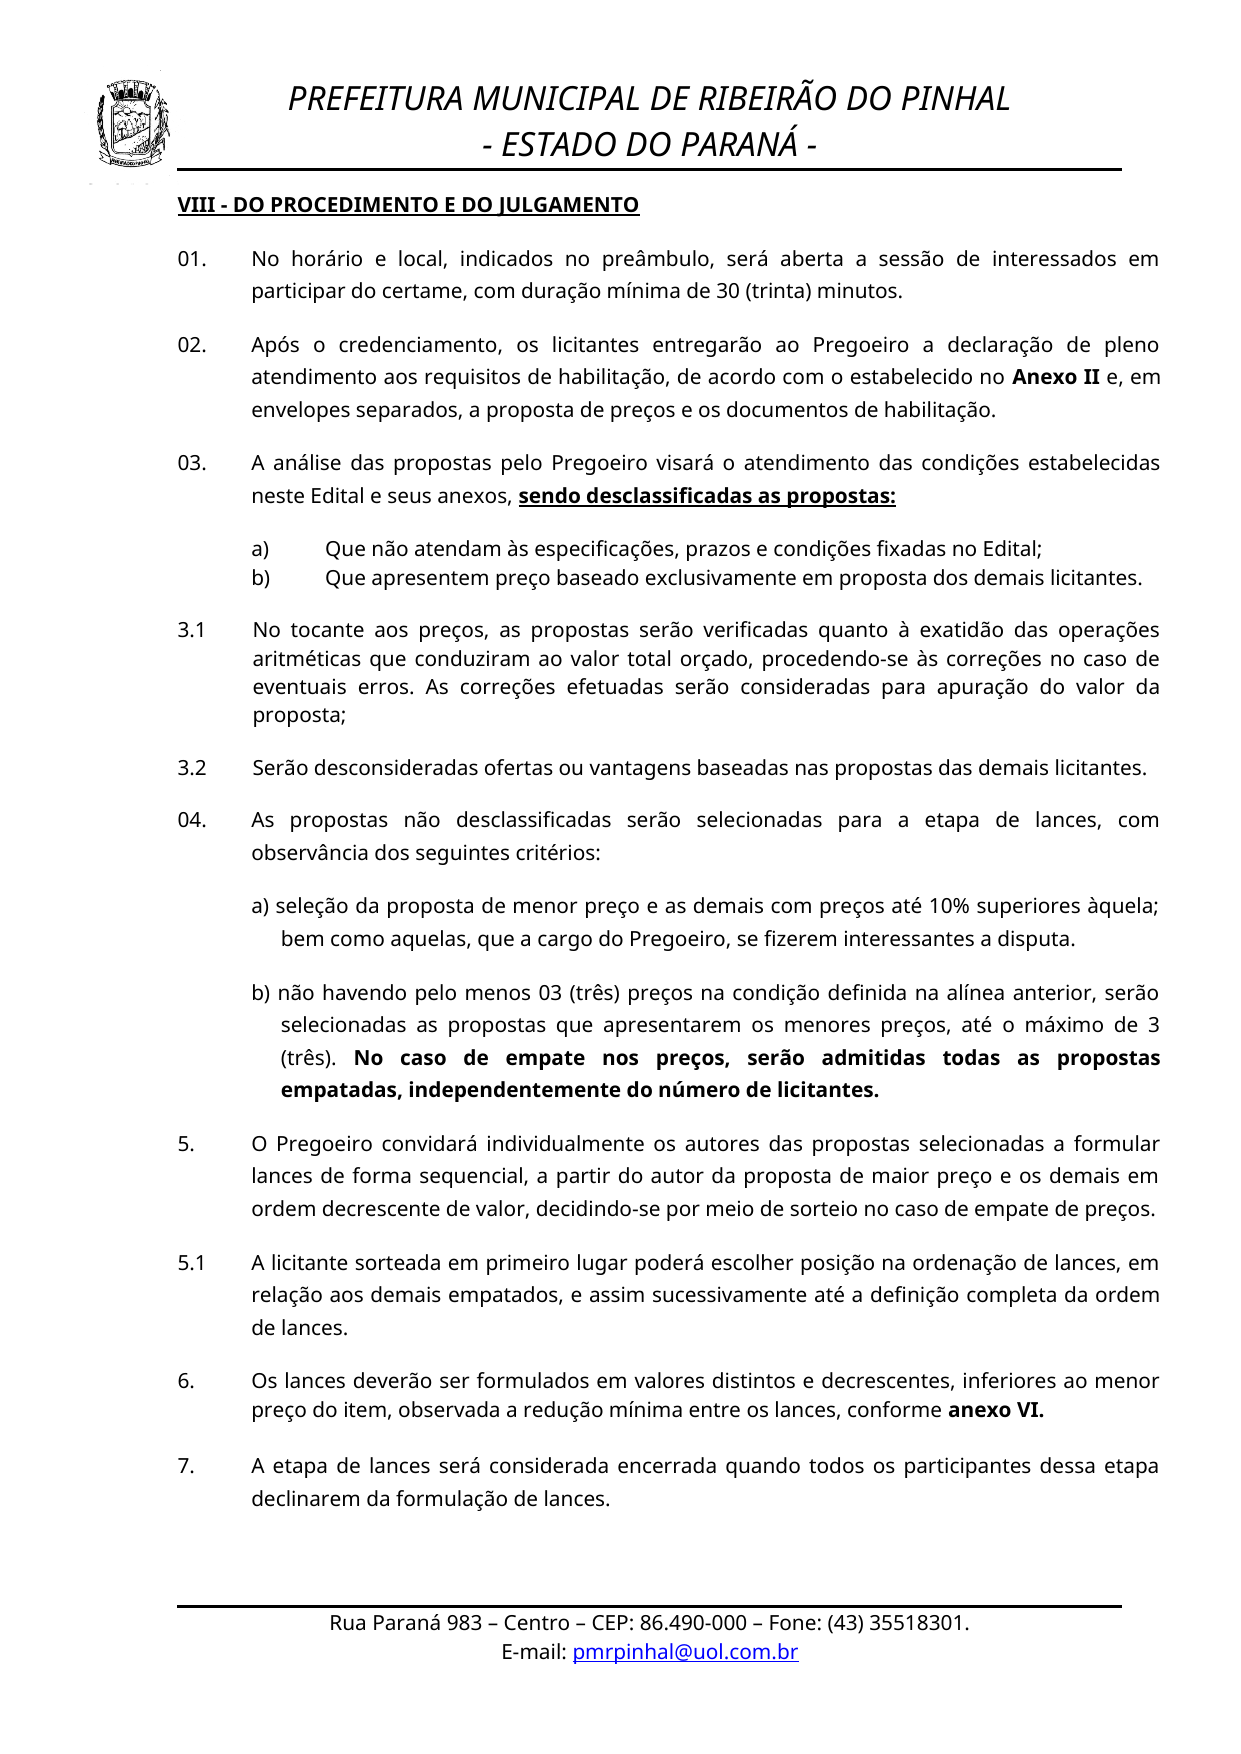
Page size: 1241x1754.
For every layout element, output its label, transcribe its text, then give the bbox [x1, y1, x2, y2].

text b) não havendo pelo menos 03 (três) preços na condição definida na alínea anterior, serão selecionadas as propostas que apresentarem os menores preços, até o máximo de 3 (três). No caso de empate nos preços, serão admitidas todas as propostas empatadas, independentemente do número de licitantes. [251, 978, 1161, 1104]
text VIII - DO PROCEDIMENTO E DO JULGAMENTO [177, 190, 1161, 219]
list Serão desconsideradas ofertas ou vantagens baseadas nas propostas das demais licitantes. [177, 753, 1161, 782]
text 02. Após o credenciamento, os licitantes entregarão ao Pregoeiro a declaração de pleno atendimento aos requisitos de habilitação, de acordo com o estabelecido no Anexo II e, em envelopes separados, a proposta de preços e os documentos de habilitação. [177, 330, 1161, 423]
list Que não atendam às especificações, prazos e condições fixadas no Edital; [251, 534, 1161, 563]
text a) seleção da proposta de menor preço e as demais com preços até 10% superiores àquela; bem como aquelas, que a cargo do Pregoeiro, se fizerem interessantes a disputa. [251, 892, 1161, 953]
text 04. As propostas não desclassificadas serão selecionadas para a etapa de lances, com observância dos seguintes critérios: [177, 806, 1161, 867]
text 5.1 A licitante sorteada em primeiro lugar poderá escolher posição na ordenação de lances, em relação aos demais empatados, e assim sucessivamente até a definição completa da ordem de lances. [177, 1248, 1161, 1341]
text 6. Os lances deverão ser formulados em valores distintos e decrescentes, inferiores ao menor preço do item, observada a redução mínima entre os lances, conforme anexo VI. [177, 1366, 1161, 1423]
picture [83, 65, 186, 185]
text 03. A análise das propostas pelo Pregoeiro visará o atendimento das condições estabelecidas neste Edital e seus anexos, sendo desclassificadas as propostas: [177, 448, 1161, 509]
text 01. No horário e local, indicados no preâmbulo, será aberta a sessão de interessados em participar do certame, com duração mínima de 30 (trinta) minutos. [177, 244, 1161, 305]
list Que apresentem preço baseado exclusivamente em proposta dos demais licitantes. [251, 563, 1161, 591]
text 7. A etapa de lances será considerada encerrada quando todos os participantes dessa etapa declinarem da formulação de lances. [177, 1452, 1161, 1513]
list No tocante aos preços, as propostas serão verificadas quanto à exatidão das operações aritméticas que conduziram ao valor total orçado, procedendo-se às correções no caso de eventuais erros. As correções efetuadas serão consideradas para apuração do valor da proposta; [177, 615, 1161, 729]
text 5. O Pregoeiro convidará individualmente os autores das propostas selecionadas a formular lances de forma sequencial, a partir do autor da proposta de maior preço e os demais em ordem decrescente de valor, decidindo-se por meio de sorteio no caso de empate de preços. [177, 1129, 1161, 1223]
